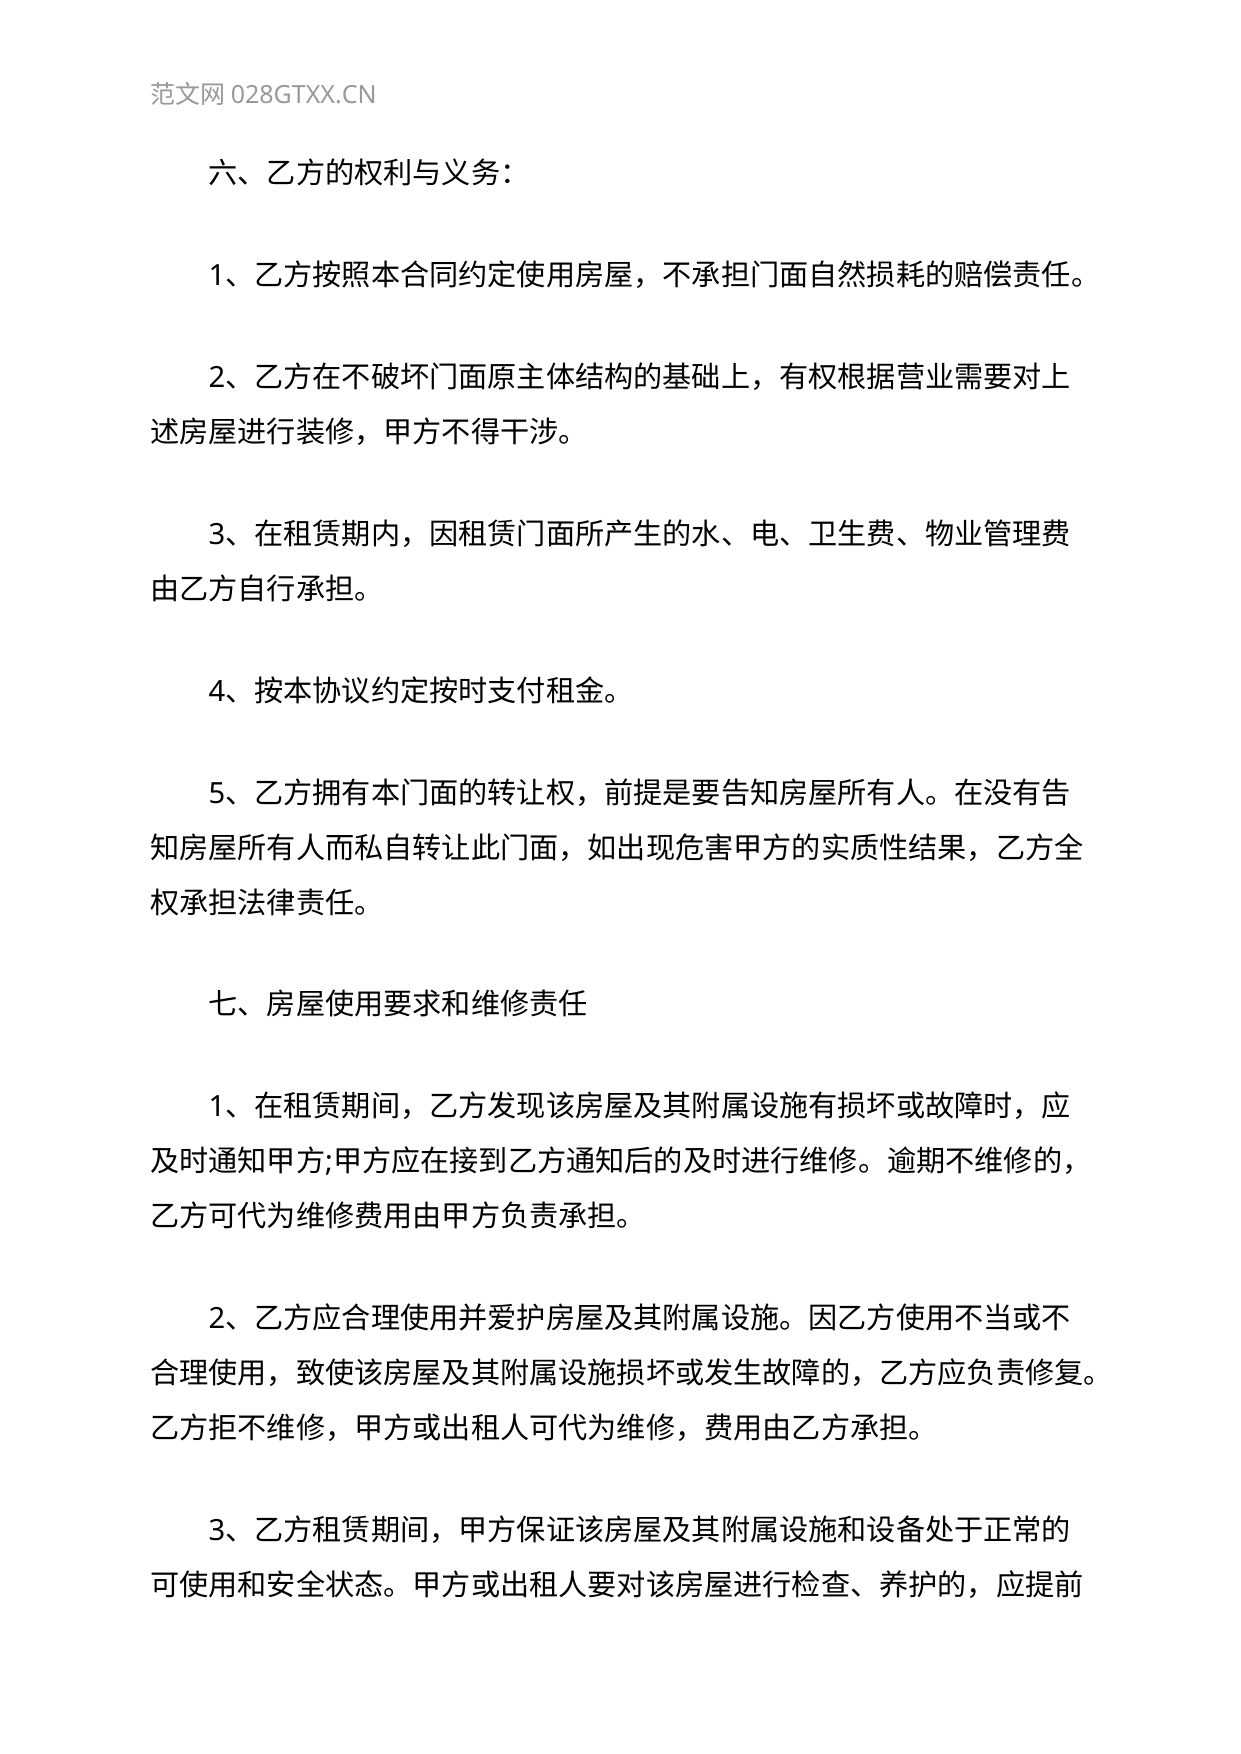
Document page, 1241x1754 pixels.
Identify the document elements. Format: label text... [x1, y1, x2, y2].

text 2、乙方在不破坏门面原主体结构的基础上，有权根据营业需要对上述房屋进行装修，甲方不得干涉。 [150, 354, 1090, 451]
text 六、乙方的权利与义务： [150, 150, 1090, 192]
text 1、乙方按照本合同约定使用房屋，不承担门面自然损耗的赔偿责任。 [150, 252, 1090, 294]
text 5、乙方拥有本门面的转让权，前提是要告知房屋所有人。在没有告知房屋所有人而私自转让此门面，如出现危害甲方的实质性结果，乙方全权承担法律责任。 [150, 769, 1090, 921]
text 3、在租赁期内，因租赁门面所产生的水、电、卫生费、物业管理费由乙方自行承担。 [150, 511, 1090, 608]
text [150, 1506, 1090, 1603]
text 4、按本协议约定按时支付租金。 [150, 667, 1090, 710]
text 2、乙方应合理使用并爱护房屋及其附属设施。因乙方使用不当或不合理使用，致使该房屋及其附属设施损坏或发生故障的，乙方应负责修复。乙方拒不维修，甲方或出租人可代为维修，费用由乙方承担。 [150, 1294, 1090, 1447]
text 1、在租赁期间，乙方发现该房屋及其附属设施有损坏或故障时，应及时通知甲方;甲方应在接到乙方通知后的及时进行维修。逾期不维修的，乙方可代为维修费用由甲方负责承担。 [150, 1083, 1090, 1235]
text 七、房屋使用要求和维修责任 [150, 981, 1090, 1023]
